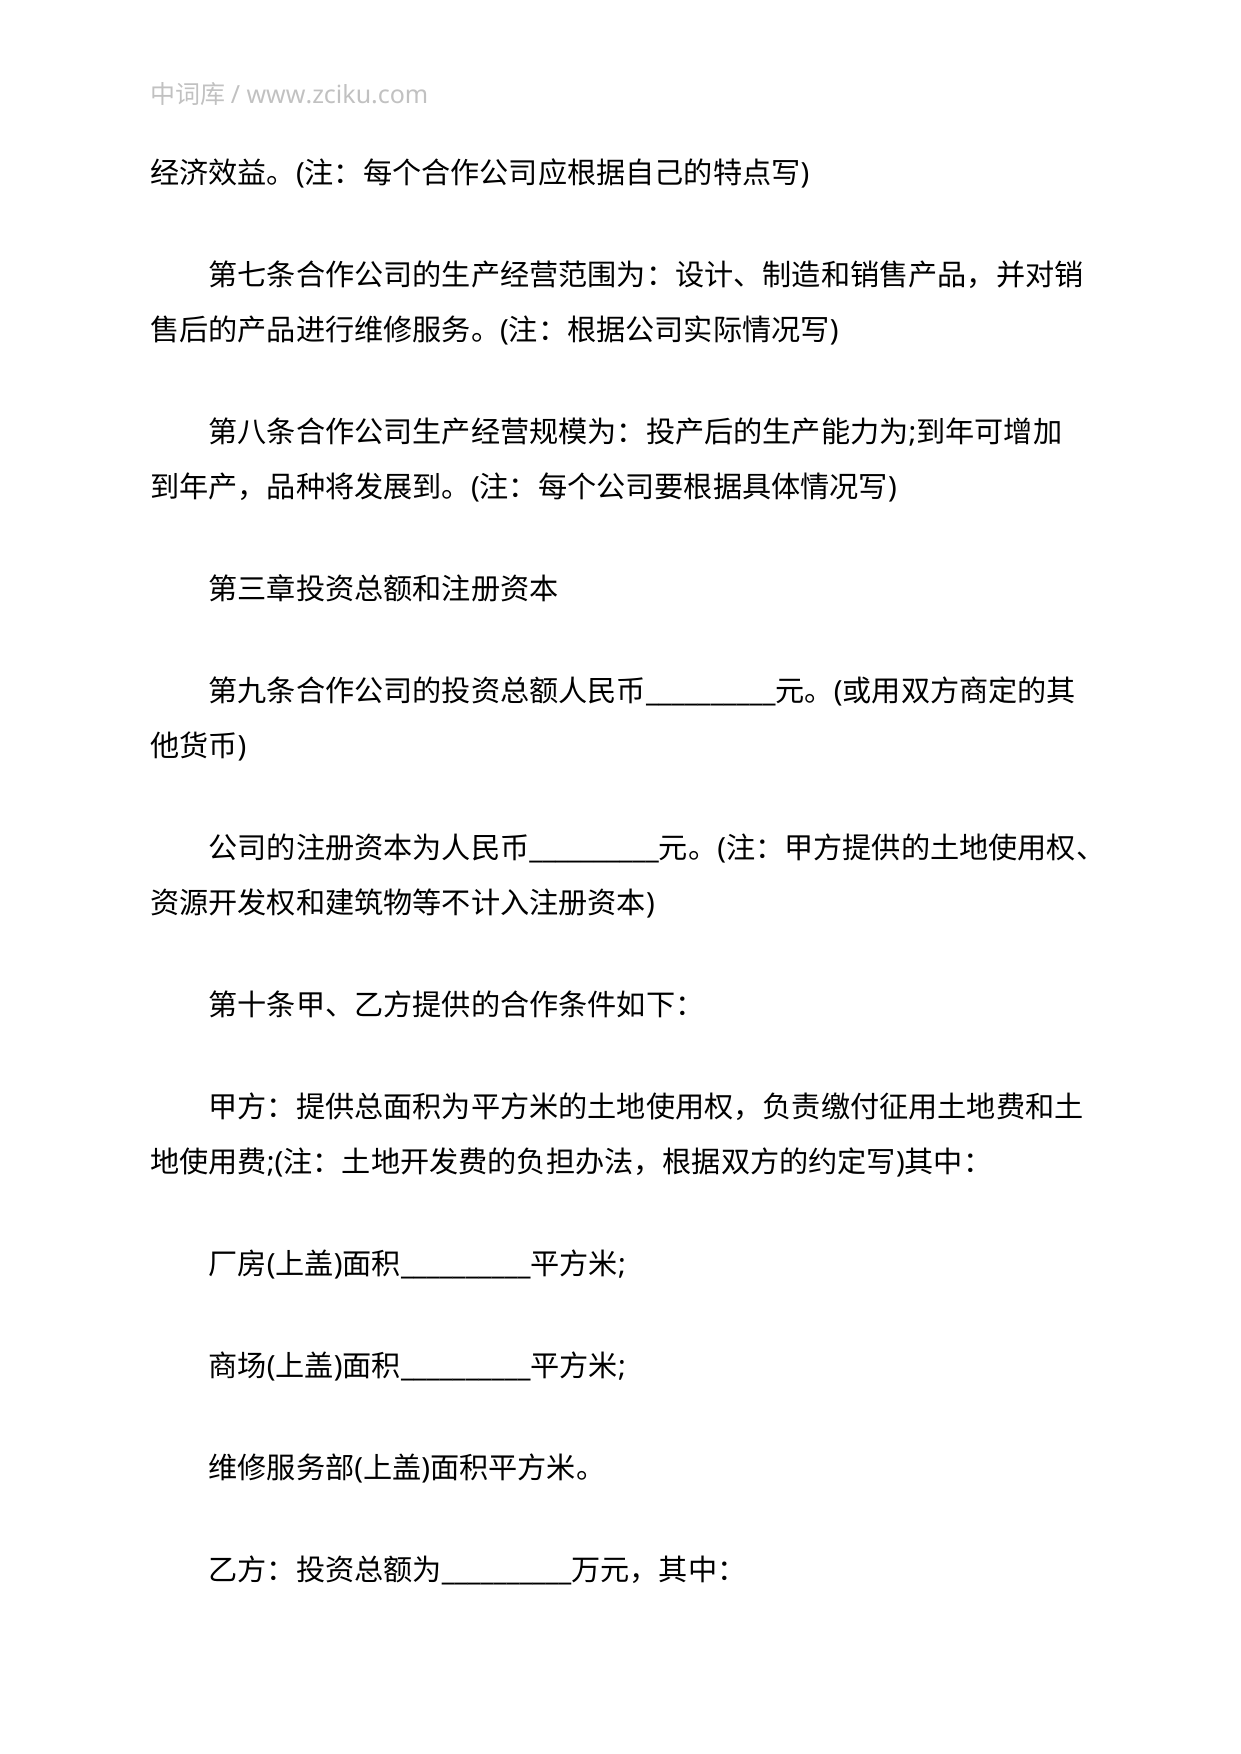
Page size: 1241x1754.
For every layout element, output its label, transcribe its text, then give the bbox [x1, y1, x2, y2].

text 公司的注册资本为人民币__________元。(注：甲方提供的土地使用权、资源开发权和建筑物等不计入注册资本) [150, 824, 1090, 922]
text 甲方：提供总面积为平方米的土地使用权，负责缴付征用土地费和土地使用费;(注：土地开发费的负担办法，根据双方的约定写)其中： [150, 1083, 1090, 1181]
text 维修服务部(上盖)面积平方米。 [150, 1444, 1090, 1487]
text 第七条合作公司的生产经营范围为：设计、制造和销售产品，并对销售后的产品进行维修服务。(注：根据公司实际情况写) [150, 252, 1090, 349]
text 第十条甲、乙方提供的合作条件如下： [150, 982, 1090, 1024]
text 厂房(上盖)面积__________平方米; [150, 1240, 1090, 1283]
text 第八条合作公司生产经营规模为：投产后的生产能力为;到年可增加到年产，品种将发展到。(注：每个公司要根据具体情况写) [150, 409, 1090, 506]
text 乙方：投资总额为__________万元，其中： [150, 1546, 1090, 1588]
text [150, 150, 1090, 192]
text 商场(上盖)面积__________平方米; [150, 1342, 1090, 1384]
text 第九条合作公司的投资总额人民币__________元。(或用双方商定的其他货币) [150, 668, 1090, 765]
text 第三章投资总额和注册资本 [150, 566, 1090, 608]
